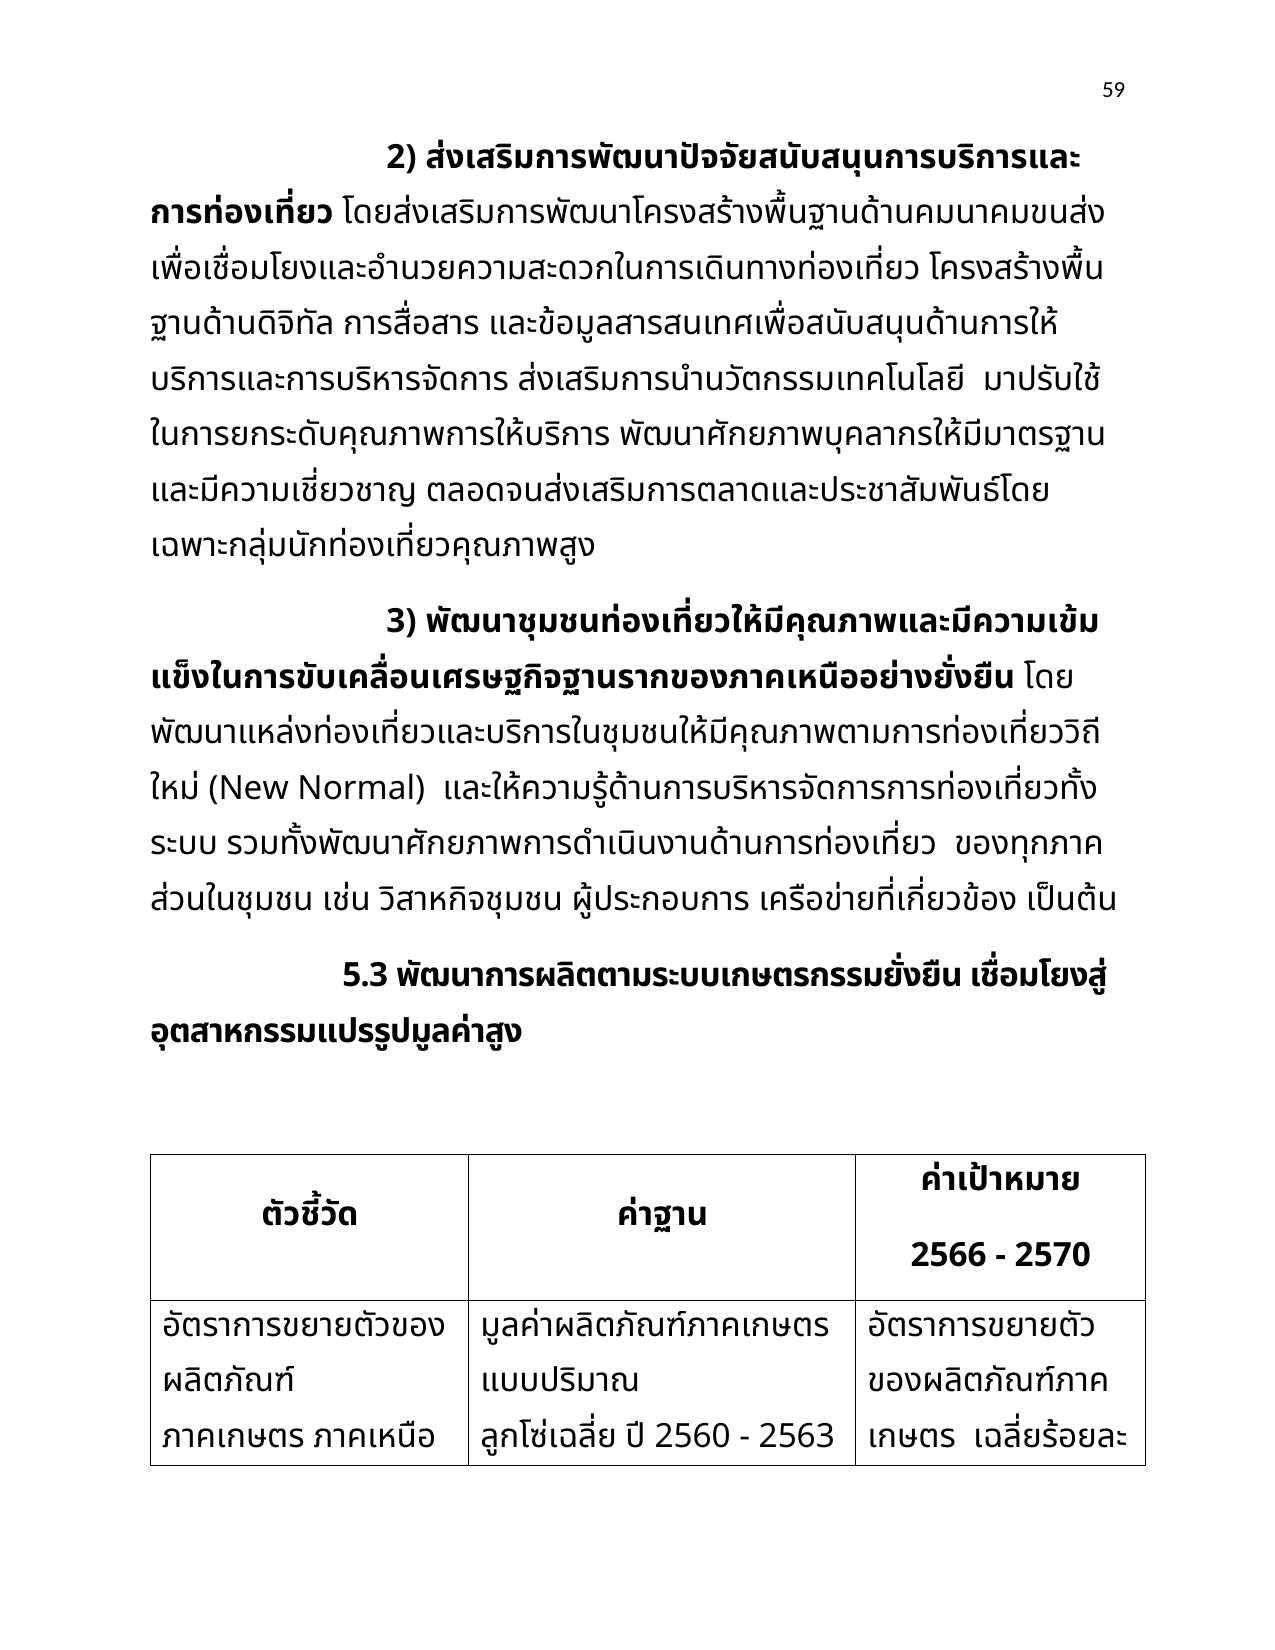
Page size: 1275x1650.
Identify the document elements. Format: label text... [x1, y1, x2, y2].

table_header ตัวชี้วัด [151, 1155, 468, 1300]
text 5.3 พัฒนาการผลิตตามระบบเกษตรกรรมยั่งยืน เชื่อมโยงสู่อุตสาหกรรมแปรรูปมูลค่าสูง [150, 951, 1125, 1057]
table_header ค่าฐาน [469, 1155, 855, 1300]
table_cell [856, 1301, 1145, 1465]
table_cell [151, 1301, 468, 1465]
text 3) พัฒนาชุมชนท่องเที่ยวให้มีคุณภาพและมีความเข้มแข็งในการขับเคลื่อนเศรษฐกิจฐานรากของภาคเหนืออย่างยั่งยืน โดยพัฒนาแหล่งท่องเที่ยวและบริการในชุมชนให้มีคุณภาพตามการท่องเที่ยววิถีใหม่ (New Normal) และให้ความรู้ด้านการบริหารจัดการการท่องเที่ยวทั้งระบบ รวมทั้งพัฒนาศักยภาพการดำเนินงานด้านการท่องเที่ยว ของทุกภาคส่วนในชุมชน เช่น วิสาหกิจชุมชน ผู้ประกอบการ เครือข่ายที่เกี่ยวข้อง เป็นต้น [150, 597, 1125, 925]
text 2) ส่งเสริมการพัฒนาปัจจัยสนับสนุนการบริการและการท่องเที่ยว โดยส่งเสริมการพัฒนาโครงสร้างพื้นฐานด้านคมนาคมขนส่งเพื่อเชื่อมโยงและอำนวยความสะดวกในการเดินทางท่องเที่ยว โครงสร้างพื้นฐานด้านดิจิทัล การสื่อสาร และข้อมูลสารสนเทศเพื่อสนับสนุนด้านการให้บริการและการบริหารจัดการ ส่งเสริมการนำนวัตกรรมเทคโนโลยี มาปรับใช้ในการยกระดับคุณภาพการให้บริการ พัฒนาศักยภาพบุคลากรให้มีมาตรฐานและมีความเชี่ยวชาญ ตลอดจนส่งเสริมการตลาดและประชาสัมพันธ์โดยเฉพาะกลุ่มนักท่องเที่ยวคุณภาพสูง [150, 133, 1125, 571]
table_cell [469, 1301, 855, 1465]
table_header ค่าเป้าหมาย 2566 - 2570 [856, 1155, 1145, 1300]
